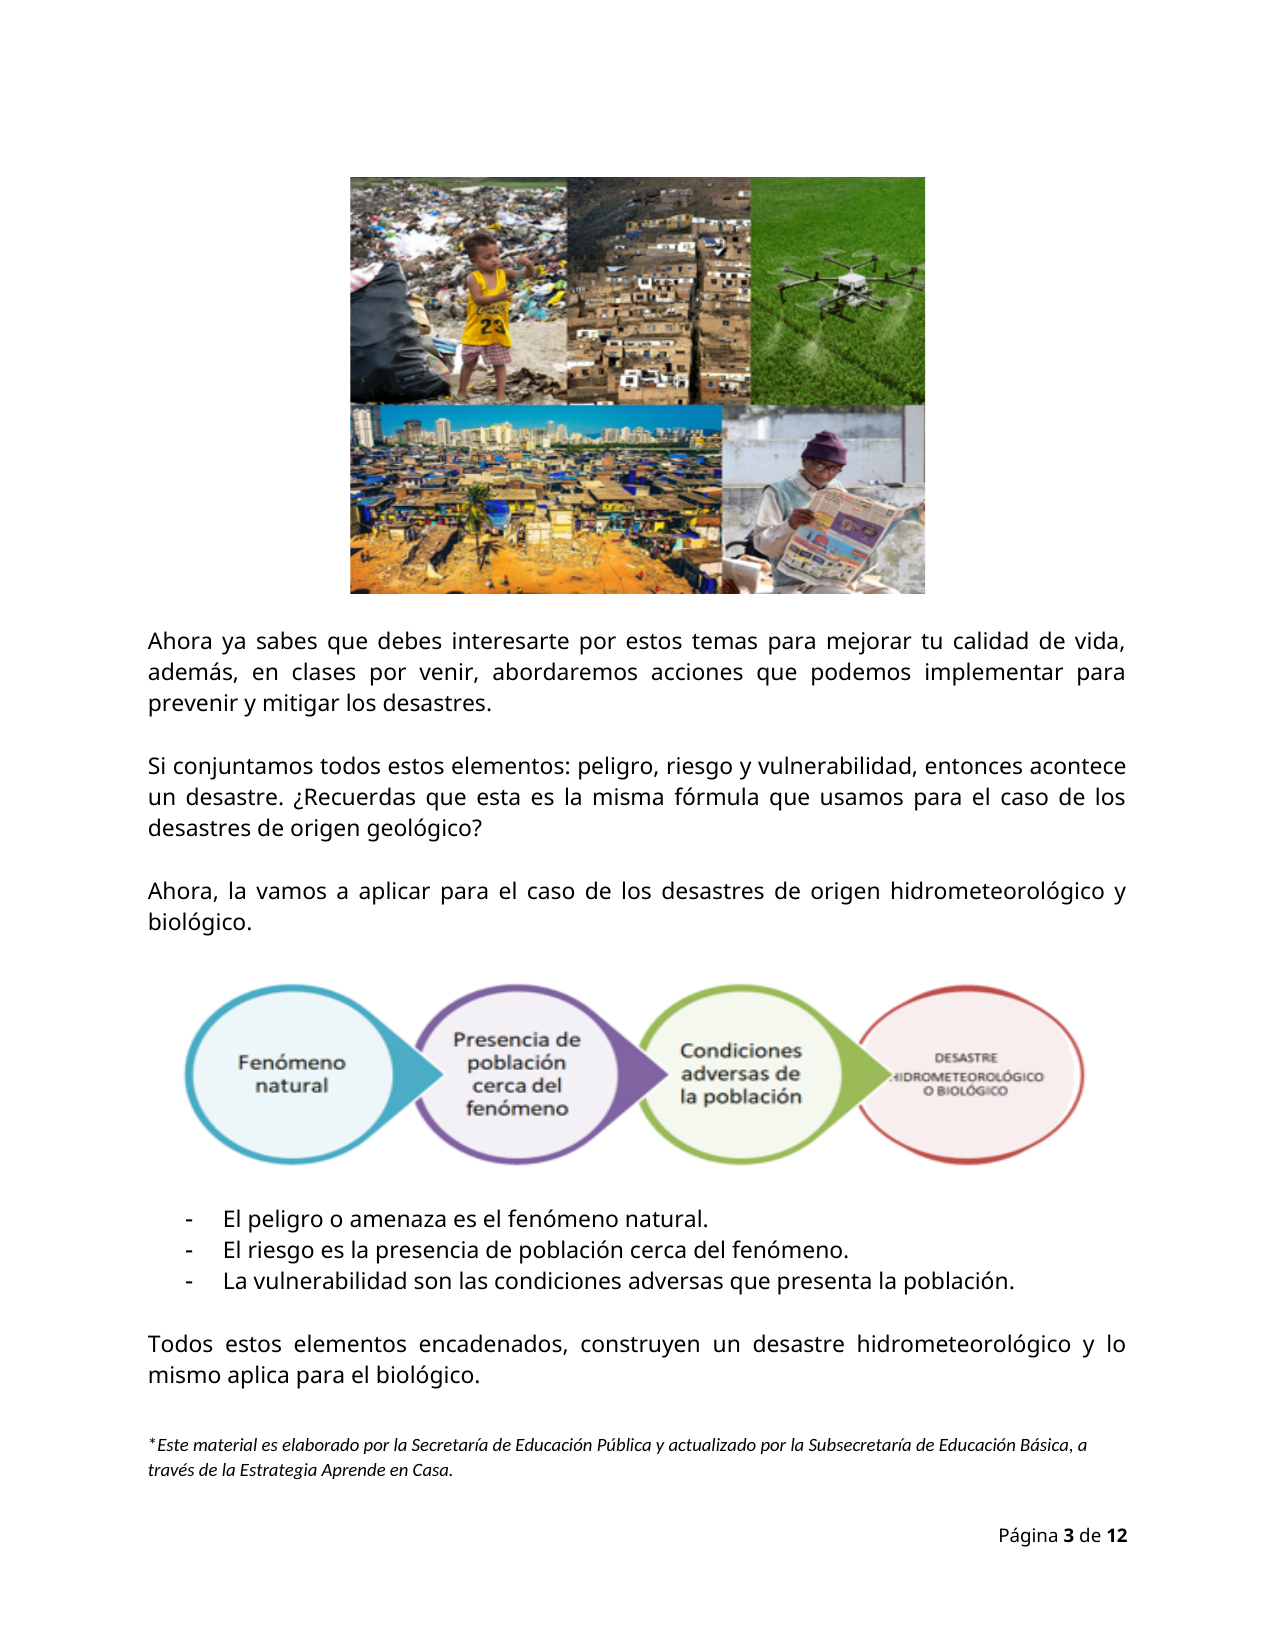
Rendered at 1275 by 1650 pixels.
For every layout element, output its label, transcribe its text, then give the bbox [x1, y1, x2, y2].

picture [147, 968, 1137, 1172]
list El riesgo es la presencia de población cerca del fenómeno. [185, 1234, 1127, 1265]
text Si conjuntamos todos estos elementos: peligro, riesgo y vulnerabilidad, entonces acontece un desastre. ¿Recuerdas que esta es la misma fórmula que usamos para el caso de los desastres de origen geológico? [148, 750, 1127, 843]
list El peligro o amenaza es el fenómeno natural. [185, 1203, 1127, 1234]
text Ahora ya sabes que debes interesarte por estos temas para mejorar tu calidad de vida, además, en clases por venir, abordaremos acciones que podemos implementar para prevenir y mitigar los desastres. [148, 625, 1127, 718]
text Ahora, la vamos a aplicar para el caso de los desastres de origen hidrometeorológico y biológico. [148, 875, 1127, 937]
text Todos estos elementos encadenados, construyen un desastre hidrometeorológico y lo mismo aplica para el biológico. [148, 1328, 1127, 1390]
list La vulnerabilidad son las condiciones adversas que presenta la población. [185, 1265, 1127, 1297]
picture [349, 177, 926, 594]
